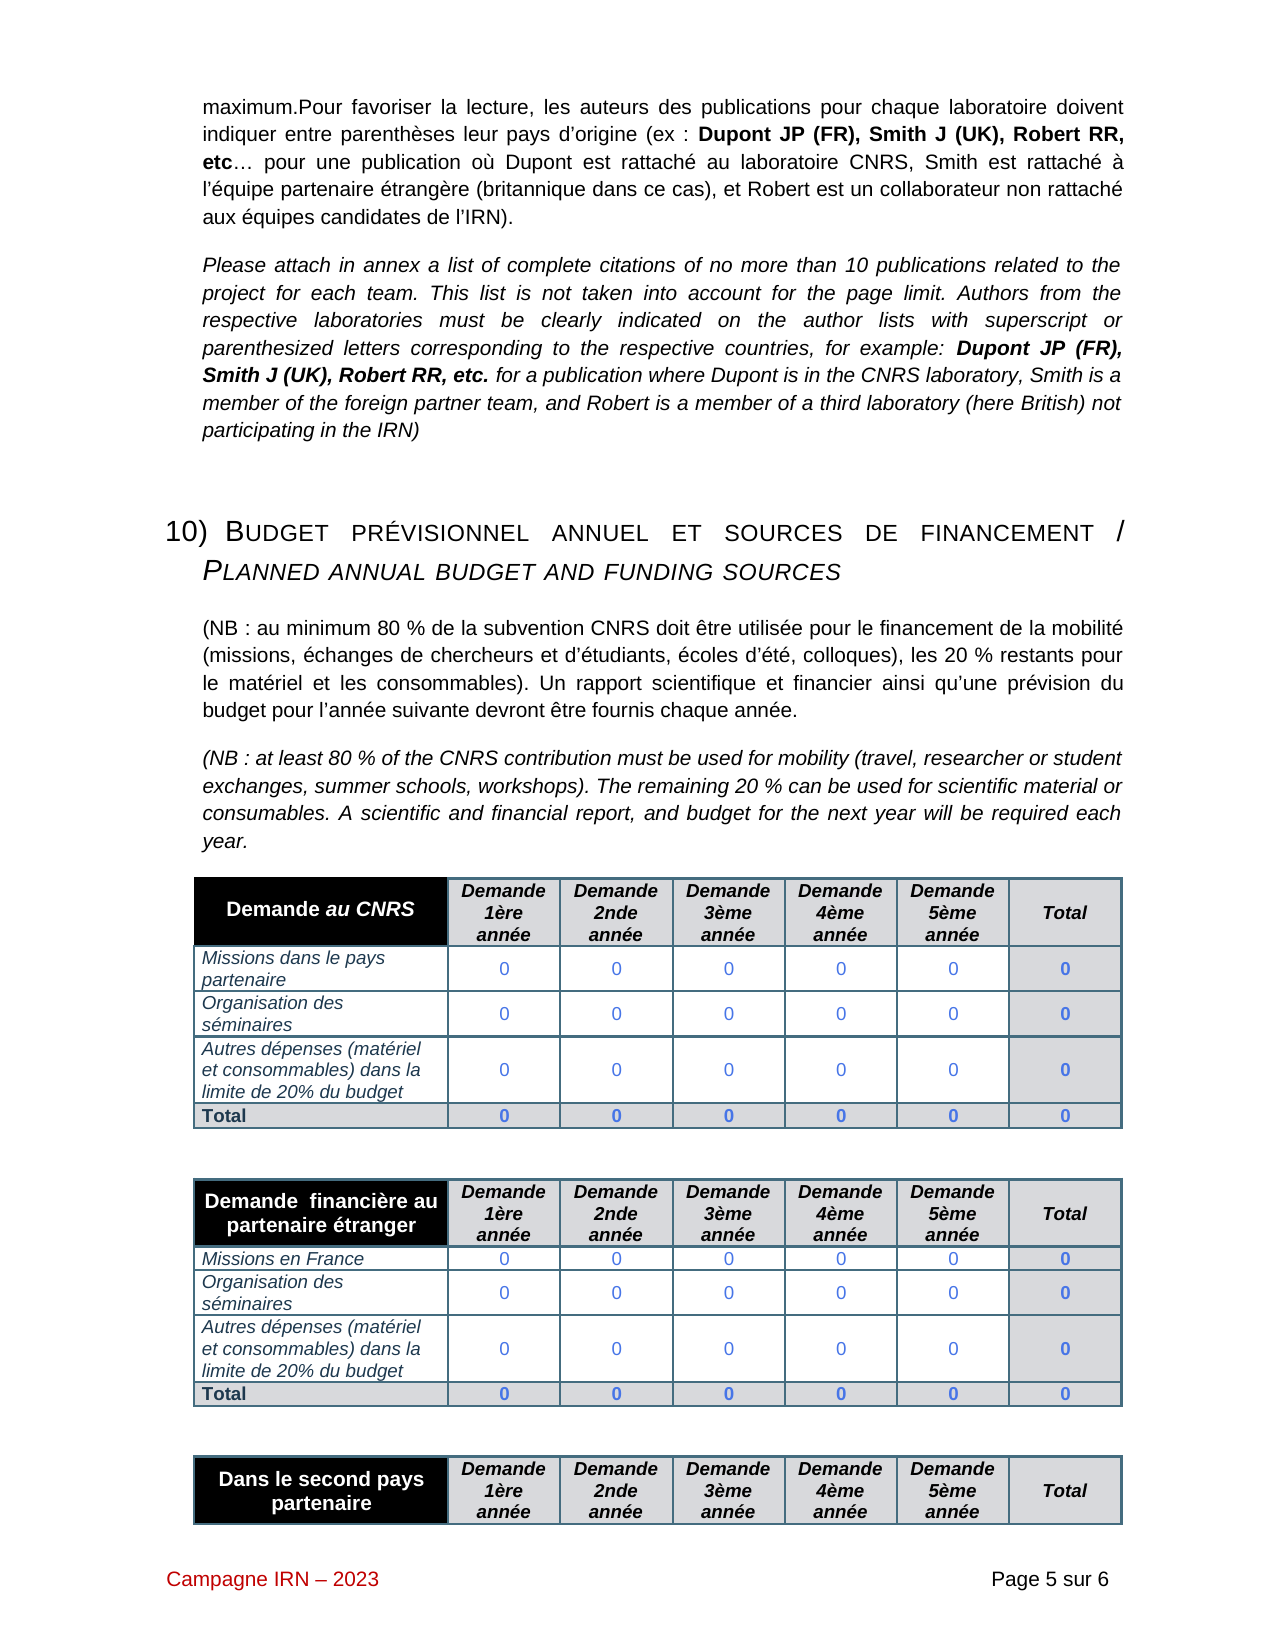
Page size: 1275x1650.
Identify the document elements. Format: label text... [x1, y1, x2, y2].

table_cell Organisation des séminaires [195, 1271, 447, 1314]
text (NB : au minimum 80 % de la subvention CNRS doit être utilisée pour le financement de la mobilité (missions, échanges de chercheurs et d’étudiants, écoles d’été, colloques), les 20 % restants pour le matériel et les consommables). Un rapport scientifique et financier ainsi qu’une prévision du budget pour l’année suivante devront être fournis chaque année. [202, 615, 1125, 722]
table_cell 0 [1010, 1271, 1120, 1314]
table_header Demande 1ère année [449, 1181, 559, 1245]
table_header Demande financière au partenaire étranger [195, 1181, 447, 1245]
table_cell Autres dépenses (matériel et consommables) dans la limite de 20% du budget [195, 1038, 447, 1102]
table_cell 0 [898, 992, 1008, 1035]
table_header Demande au CNRS [194, 877, 447, 945]
table_header Demande 5ème année [898, 880, 1008, 945]
table_cell 0 [898, 947, 1008, 990]
table_cell 0 [786, 1038, 896, 1102]
subtitle Budget prévisionnel annuel et sources de financement / Planned annual budget and funding sources [165, 514, 1125, 586]
table_cell 0 [1010, 1248, 1120, 1269]
table_cell 0 [561, 1271, 672, 1314]
table_cell 0 [561, 992, 672, 1035]
text (NB : at least 80 % of the CNRS contribution must be used for mobility (travel, researcher or student exchanges, summer schools, workshops). The remaining 20 % can be used for scientific material or consumables. A scientific and financial report, and budget for the next year will be required each year. [202, 746, 1125, 853]
table_header Demande 2nde année [561, 1458, 672, 1523]
table_cell 0 [561, 1383, 672, 1405]
table_cell 0 [1010, 1316, 1120, 1381]
table_header Demande 5ème année [898, 1458, 1008, 1523]
table_cell 0 [1010, 992, 1120, 1035]
table_cell 0 [786, 1383, 896, 1405]
table_header Demande 4ème année [786, 1458, 896, 1523]
table_cell 0 [674, 1316, 784, 1381]
table_cell 0 [786, 992, 896, 1035]
table_cell 0 [786, 1271, 896, 1314]
table_header Total [1010, 880, 1120, 945]
table_header Demande 4ème année [786, 1181, 896, 1245]
table_cell 0 [898, 1271, 1008, 1314]
table_cell 0 [561, 1316, 672, 1381]
table_header Dans le second pays partenaire [195, 1458, 447, 1523]
table_cell 0 [786, 1104, 896, 1127]
table_header Demande 4ème année [786, 880, 896, 945]
table_cell 0 [1010, 1038, 1120, 1102]
table_header Demande 3ème année [674, 1181, 784, 1245]
table_cell 0 [449, 947, 559, 990]
table_cell 0 [449, 1383, 559, 1405]
table_cell 0 [561, 1248, 672, 1269]
table_header Demande 2nde année [561, 880, 672, 945]
table_cell 0 [449, 1271, 559, 1314]
table_cell 0 [1010, 947, 1120, 990]
table_cell 0 [674, 1038, 784, 1102]
table_cell 0 [449, 1316, 559, 1381]
table_cell Total [195, 1104, 447, 1127]
table_cell 0 [561, 1104, 672, 1127]
table_cell 0 [561, 947, 672, 990]
table_cell 0 [786, 1248, 896, 1269]
table_cell Missions dans le pays partenaire [195, 947, 447, 990]
table_cell 0 [561, 1038, 672, 1102]
table_cell 0 [786, 947, 896, 990]
table_cell 0 [674, 1248, 784, 1269]
table_cell 0 [898, 1038, 1008, 1102]
table_header Demande 3ème année [674, 1458, 784, 1523]
table_cell 0 [674, 992, 784, 1035]
table_header Demande 3ème année [674, 880, 784, 945]
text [202, 95, 1125, 229]
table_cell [195, 1316, 447, 1381]
table_cell Organisation des séminaires [195, 992, 447, 1035]
table_cell Missions en France [195, 1248, 447, 1269]
table_cell 0 [449, 1248, 559, 1269]
table_cell 0 [674, 1104, 784, 1127]
table_cell 0 [898, 1316, 1008, 1381]
table_cell 0 [674, 1271, 784, 1314]
table_header Demande 5ème année [898, 1181, 1008, 1245]
table_cell 0 [898, 1104, 1008, 1127]
table_cell Total [195, 1383, 447, 1405]
table_cell 0 [898, 1248, 1008, 1269]
table_header Demande 2nde année [561, 1181, 672, 1245]
table_header Total [1010, 1458, 1120, 1523]
table_cell 0 [786, 1316, 896, 1381]
table_header Total [1010, 1181, 1120, 1245]
table_cell 0 [1010, 1104, 1120, 1127]
table_cell 0 [674, 1383, 784, 1405]
text Please attach in annex a list of complete citations of no more than 10 publications related to the project for each team. This list is not taken into account for the page limit. Authors from the respective laboratories must be clearly indicated on the author lists with superscript or parenthesized letters corresponding to the respective countries, for example: Dupont JP (FR), Smith J (UK), Robert RR, etc. for a publication where Dupont is in the CNRS laboratory, Smith is a member of the foreign partner team, and Robert is a member of a third laboratory (here British) not participating in the IRN) [202, 253, 1125, 442]
table_cell 0 [898, 1383, 1008, 1405]
table_cell 0 [674, 947, 784, 990]
table_cell 0 [449, 1038, 559, 1102]
table_cell 0 [449, 1104, 559, 1127]
table_header Demande 1ère année [449, 880, 559, 945]
table_cell 0 [1010, 1383, 1120, 1405]
table_header Demande 1ère année [449, 1458, 559, 1523]
table_cell 0 [449, 992, 559, 1035]
